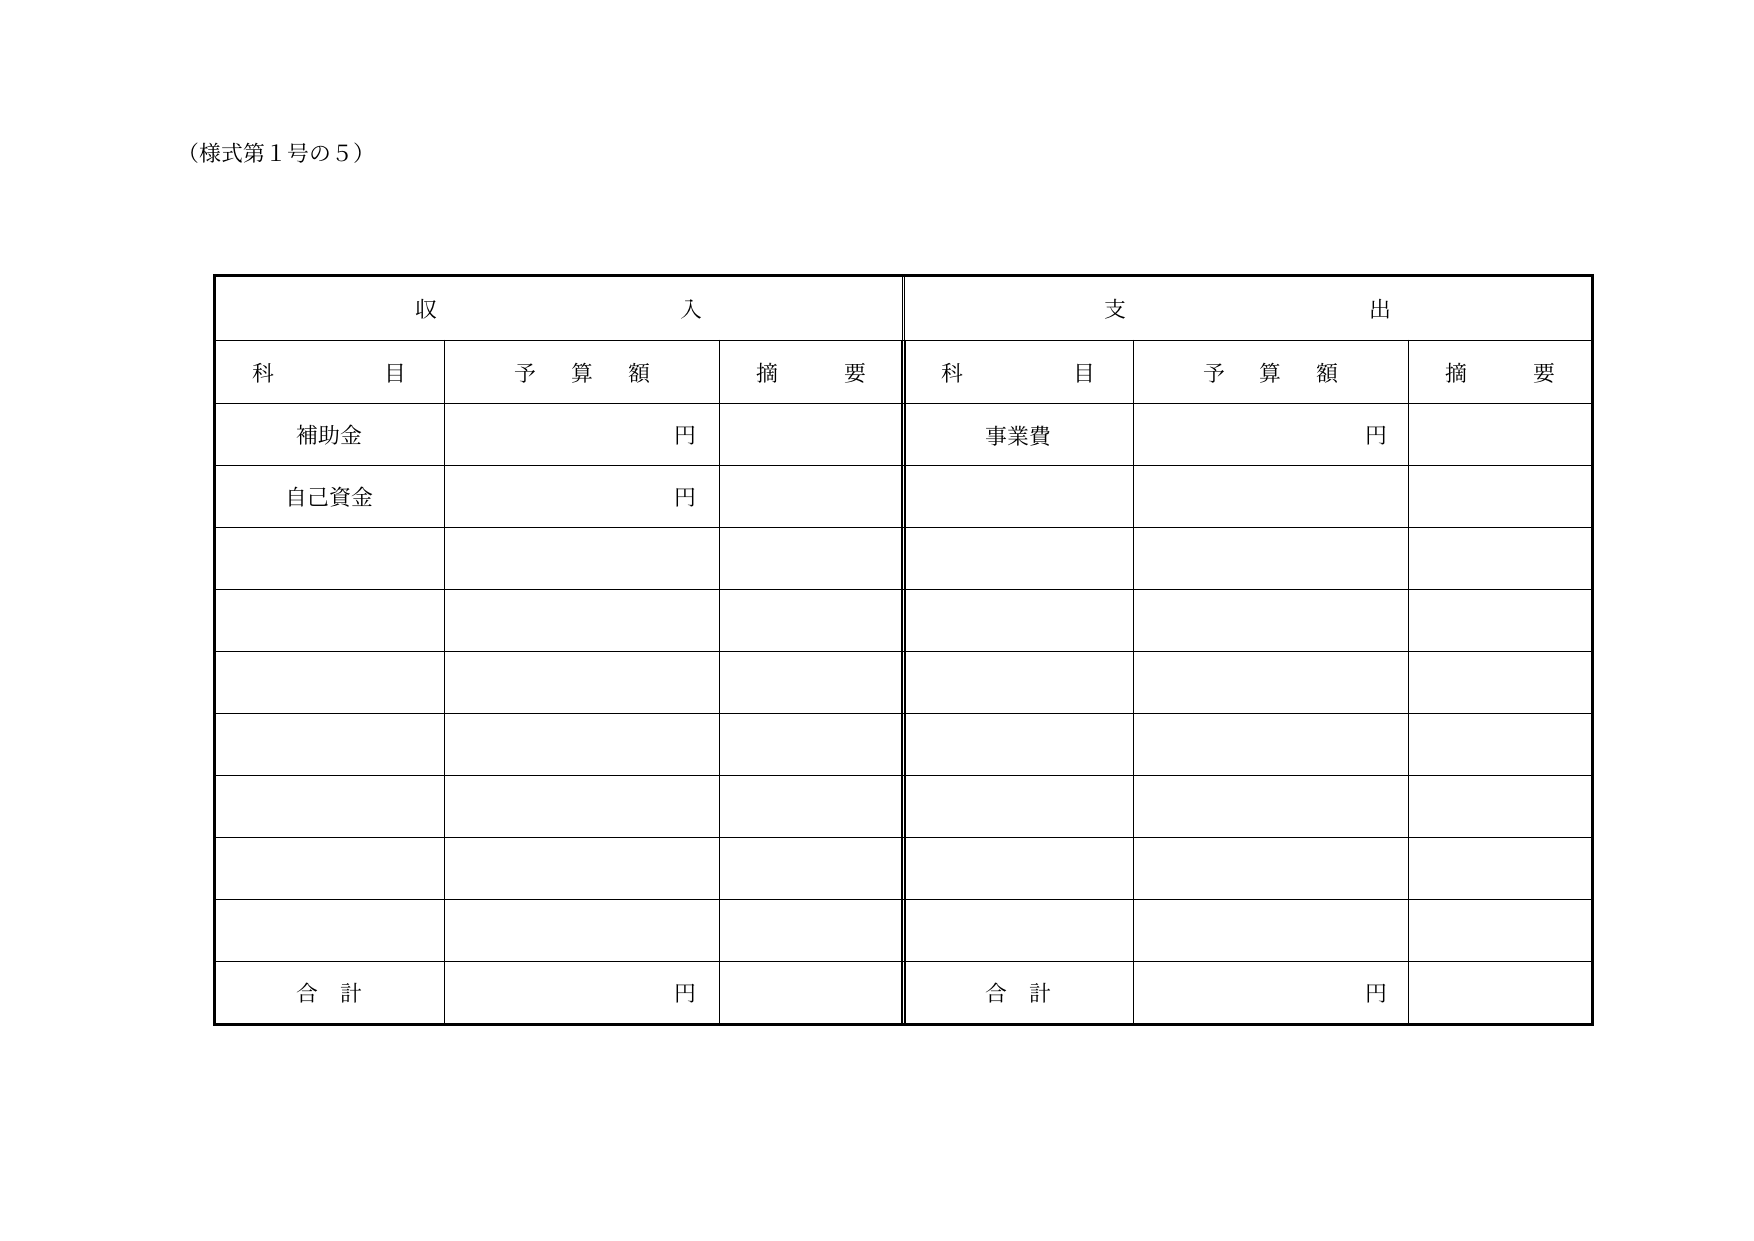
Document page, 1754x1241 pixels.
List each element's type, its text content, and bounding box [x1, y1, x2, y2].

table_cell [720, 652, 901, 713]
table_cell [216, 714, 444, 775]
table_cell [1409, 714, 1591, 775]
table_cell [1134, 466, 1408, 527]
table_header 収 入 [216, 277, 902, 339]
table_cell [906, 838, 1133, 899]
table_cell [720, 466, 901, 527]
table_cell [720, 962, 901, 1023]
table_cell [906, 466, 1133, 527]
table_cell 摘 要 [720, 341, 901, 403]
table_cell [1409, 776, 1591, 837]
table_cell [445, 652, 719, 713]
table_cell [720, 590, 901, 651]
table_cell [720, 404, 901, 465]
table_header 支 出 [905, 277, 1591, 339]
table_cell [1409, 838, 1591, 899]
table_cell [216, 776, 444, 837]
table_cell [445, 714, 719, 775]
table_cell [1134, 714, 1408, 775]
table_cell 円 [445, 962, 719, 1023]
table_cell [906, 528, 1133, 589]
table_cell [216, 652, 444, 713]
table_cell [445, 776, 719, 837]
table_cell [720, 714, 901, 775]
table_cell [1134, 528, 1408, 589]
table_cell [1134, 838, 1408, 899]
table_cell [216, 838, 444, 899]
table_cell [906, 900, 1133, 961]
table_cell [216, 528, 444, 589]
table_cell [1409, 652, 1591, 713]
table_cell [720, 776, 901, 837]
table_cell 補助金 [216, 404, 444, 465]
table_cell [720, 838, 901, 899]
table_cell 円 [1134, 962, 1408, 1023]
table_cell 予 算 額 [445, 341, 719, 403]
table_cell [216, 900, 444, 961]
table_cell [1134, 900, 1408, 961]
table_cell [906, 590, 1133, 651]
table_cell [906, 776, 1133, 837]
table_cell 合 計 [906, 962, 1133, 1023]
table_cell [1409, 900, 1591, 961]
table_cell 摘 要 [1409, 341, 1591, 403]
table_cell [216, 590, 444, 651]
table_cell [906, 714, 1133, 775]
table_cell [1409, 590, 1591, 651]
table_cell [445, 838, 719, 899]
table_cell 円 [1134, 404, 1408, 465]
table_cell [1409, 528, 1591, 589]
table_cell [1134, 776, 1408, 837]
table_cell [445, 528, 719, 589]
table_cell 円 [445, 404, 719, 465]
table_cell 円 [445, 466, 719, 527]
table_cell [720, 900, 901, 961]
table_cell [906, 652, 1133, 713]
table_cell [720, 528, 901, 589]
table_cell [445, 900, 719, 961]
table_cell 予 算 額 [1134, 341, 1408, 403]
table_cell [1134, 590, 1408, 651]
table_cell 自己資金 [216, 466, 444, 527]
table_cell [1409, 466, 1591, 527]
table_cell [1134, 652, 1408, 713]
table_cell 科 目 [216, 341, 444, 403]
table_cell [1409, 404, 1591, 465]
text （様式第１号の５） [177, 136, 1573, 167]
table_cell [445, 590, 719, 651]
table_cell 科 目 [906, 341, 1133, 403]
table_cell 事業費 [906, 404, 1133, 465]
table_cell [1409, 962, 1591, 1023]
table_cell 合 計 [216, 962, 444, 1023]
